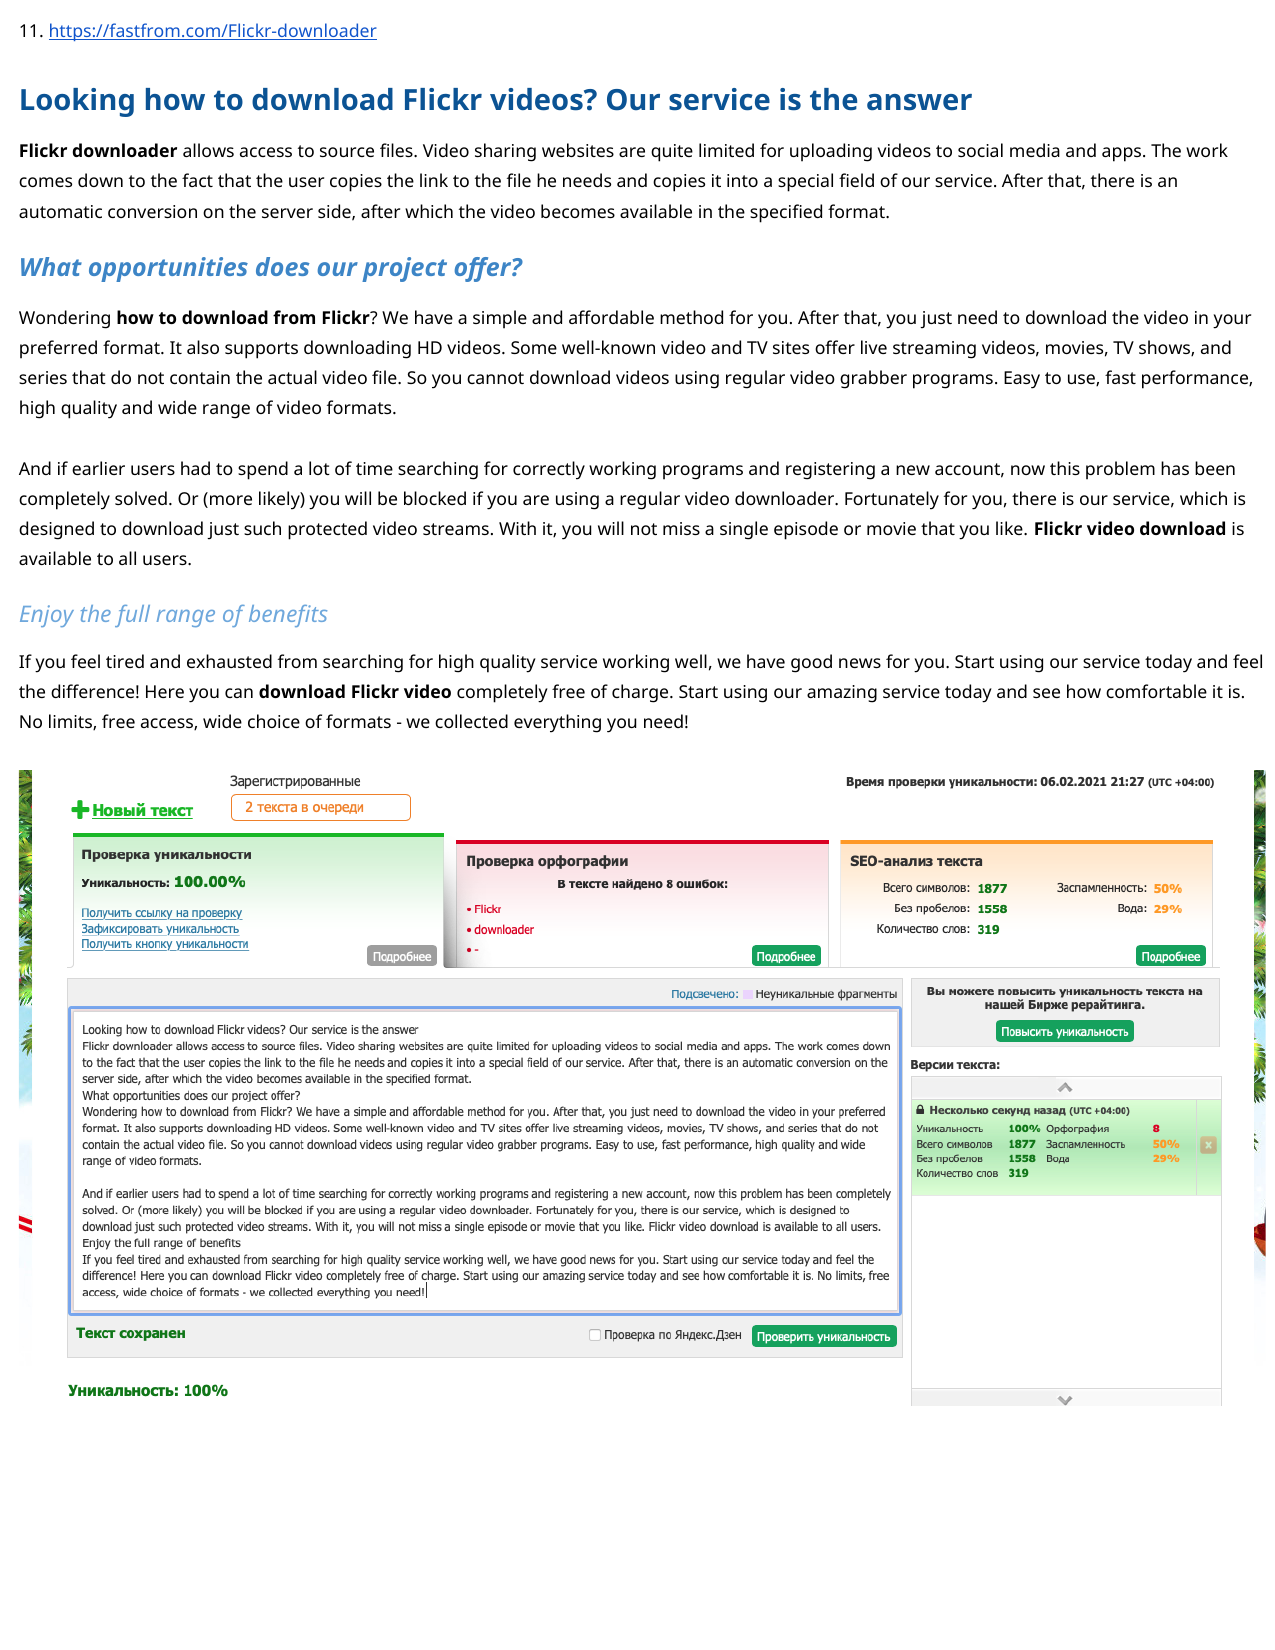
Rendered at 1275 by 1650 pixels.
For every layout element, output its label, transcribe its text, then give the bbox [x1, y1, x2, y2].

subtitle What opportunities does our project offer? [19, 250, 1266, 284]
text Flickr downloader allows access to source files. Video sharing websites are quite limited for uploading videos to social media and apps. The work comes down to the fact that the user copies the link to the file he needs and copies it into a special field of our service. After that, there is an automatic conversion on the server side, after which the video becomes available in the specified format. [19, 139, 1266, 223]
text If you feel tired and exhausted from searching for high quality service working well, we have good news for you. Start using our service today and feel the difference! Here you can download Flickr video completely free of charge. Start using our amazing service today and see how comfortable it is. No limits, free access, wide choice of formats - we collected everything you need! [19, 649, 1266, 734]
text And if earlier users had to spend a lot of time searching for correctly working programs and registering a new account, now this problem has been completely solved. Or (more likely) you will be blocked if you are using a regular video downloader. Fortunately for you, there is our service, which is designed to download just such protected video streams. With it, you will not miss a single episode or movie that you like. Flickr video download is available to all users. [19, 456, 1266, 571]
text 11. https://fastfrom.com/Flickr-downloader [19, 19, 1266, 43]
subtitle Enjoy the full range of benefits [19, 598, 1266, 629]
picture [18, 770, 1266, 1406]
text Wondering how to download from Flickr? We have a simple and affordable method for you. After that, you just need to download the video in your preferred format. It also supports downloading HD videos. Some well-known video and TV sites offer live streaming videos, movies, TV shows, and series that do not contain the actual video file. So you cannot download videos using regular video grabber programs. Easy to use, fast performance, high quality and wide range of video formats. [19, 305, 1266, 420]
subtitle Looking how to download Flickr videos? Our service is the answer [19, 79, 1266, 119]
